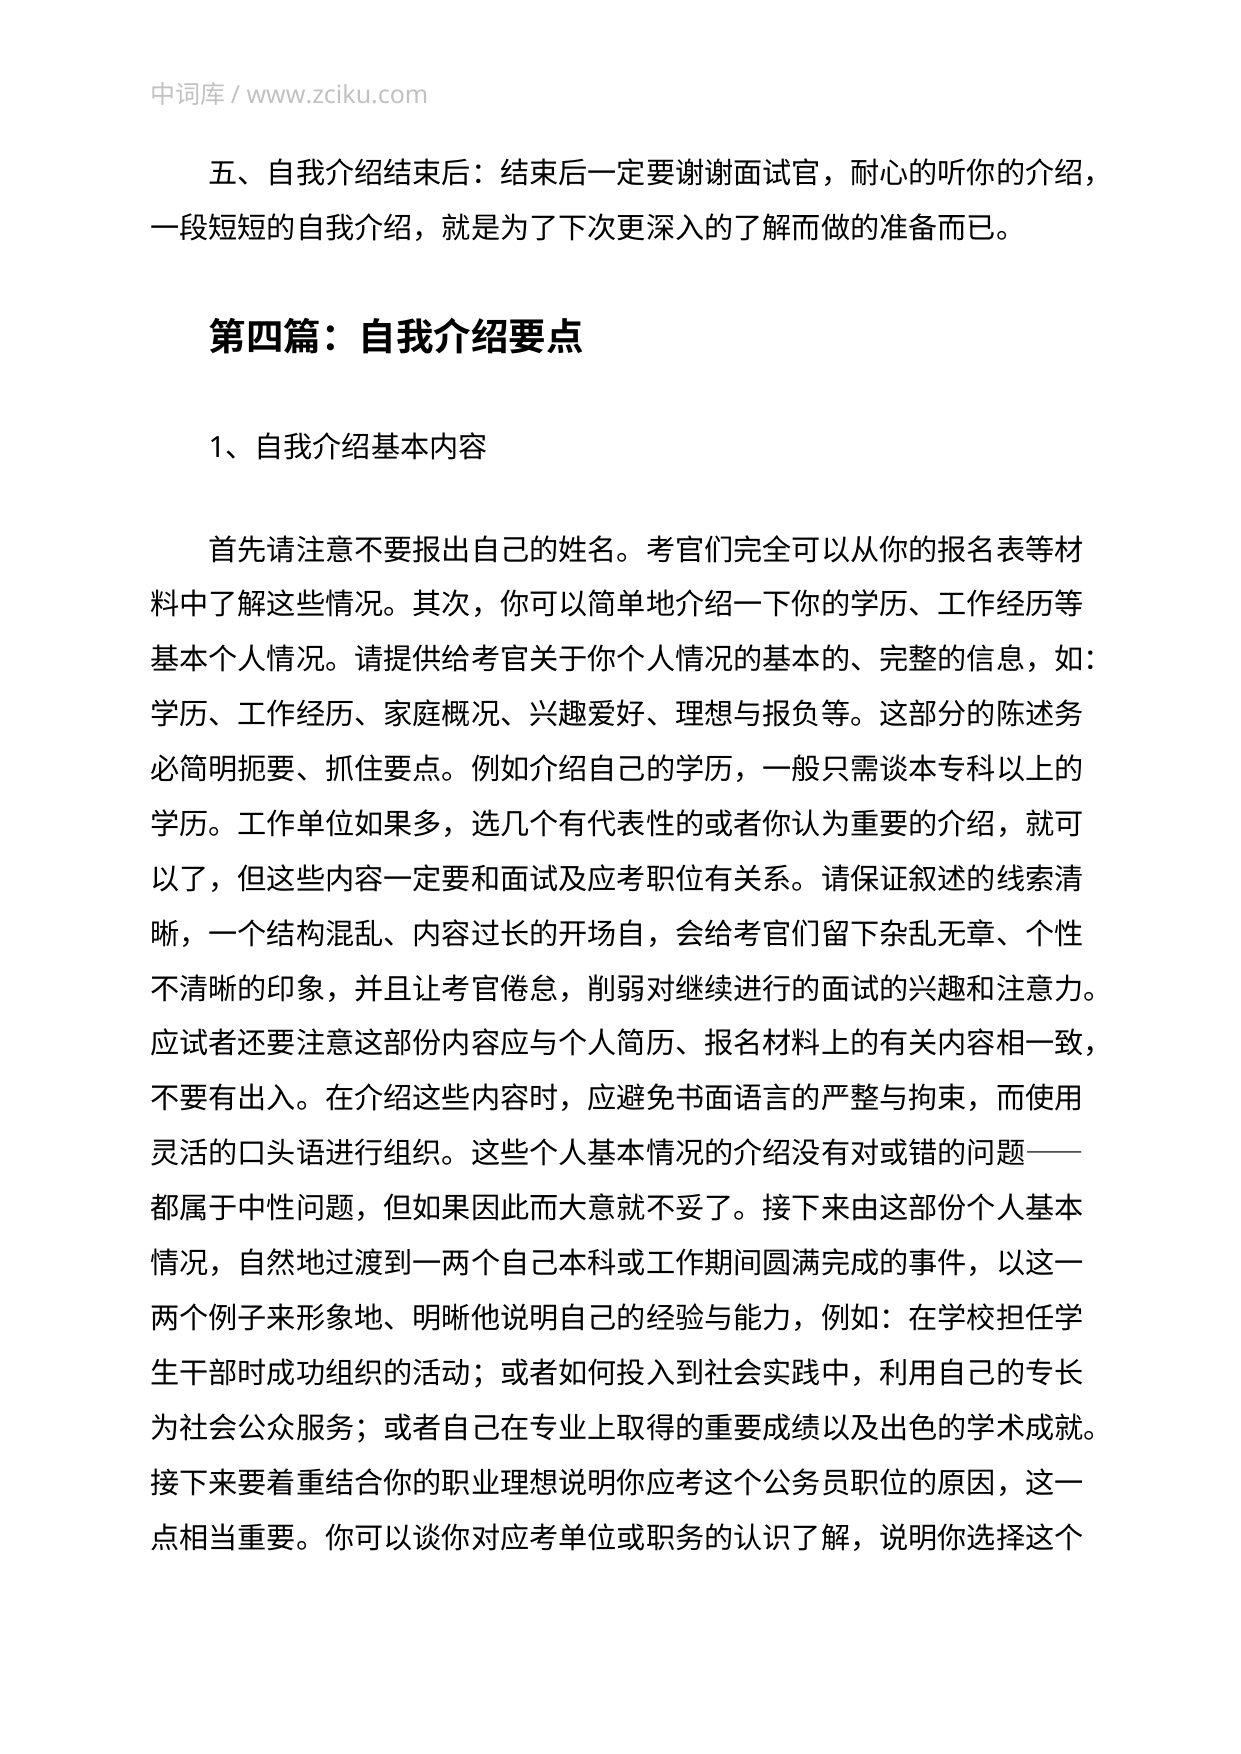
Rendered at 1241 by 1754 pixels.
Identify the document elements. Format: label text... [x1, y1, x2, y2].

text 第四篇：自我介绍要点 [150, 307, 1090, 361]
text 五、自我介绍结束后：结束后一定要谢谢面试官，耐心的听你的介绍，一段短短的自我介绍，就是为了下次更深入的了解而做的准备而已。 [150, 150, 1090, 247]
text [150, 526, 1090, 1556]
text 1、自我介绍基本内容 [150, 424, 1090, 466]
